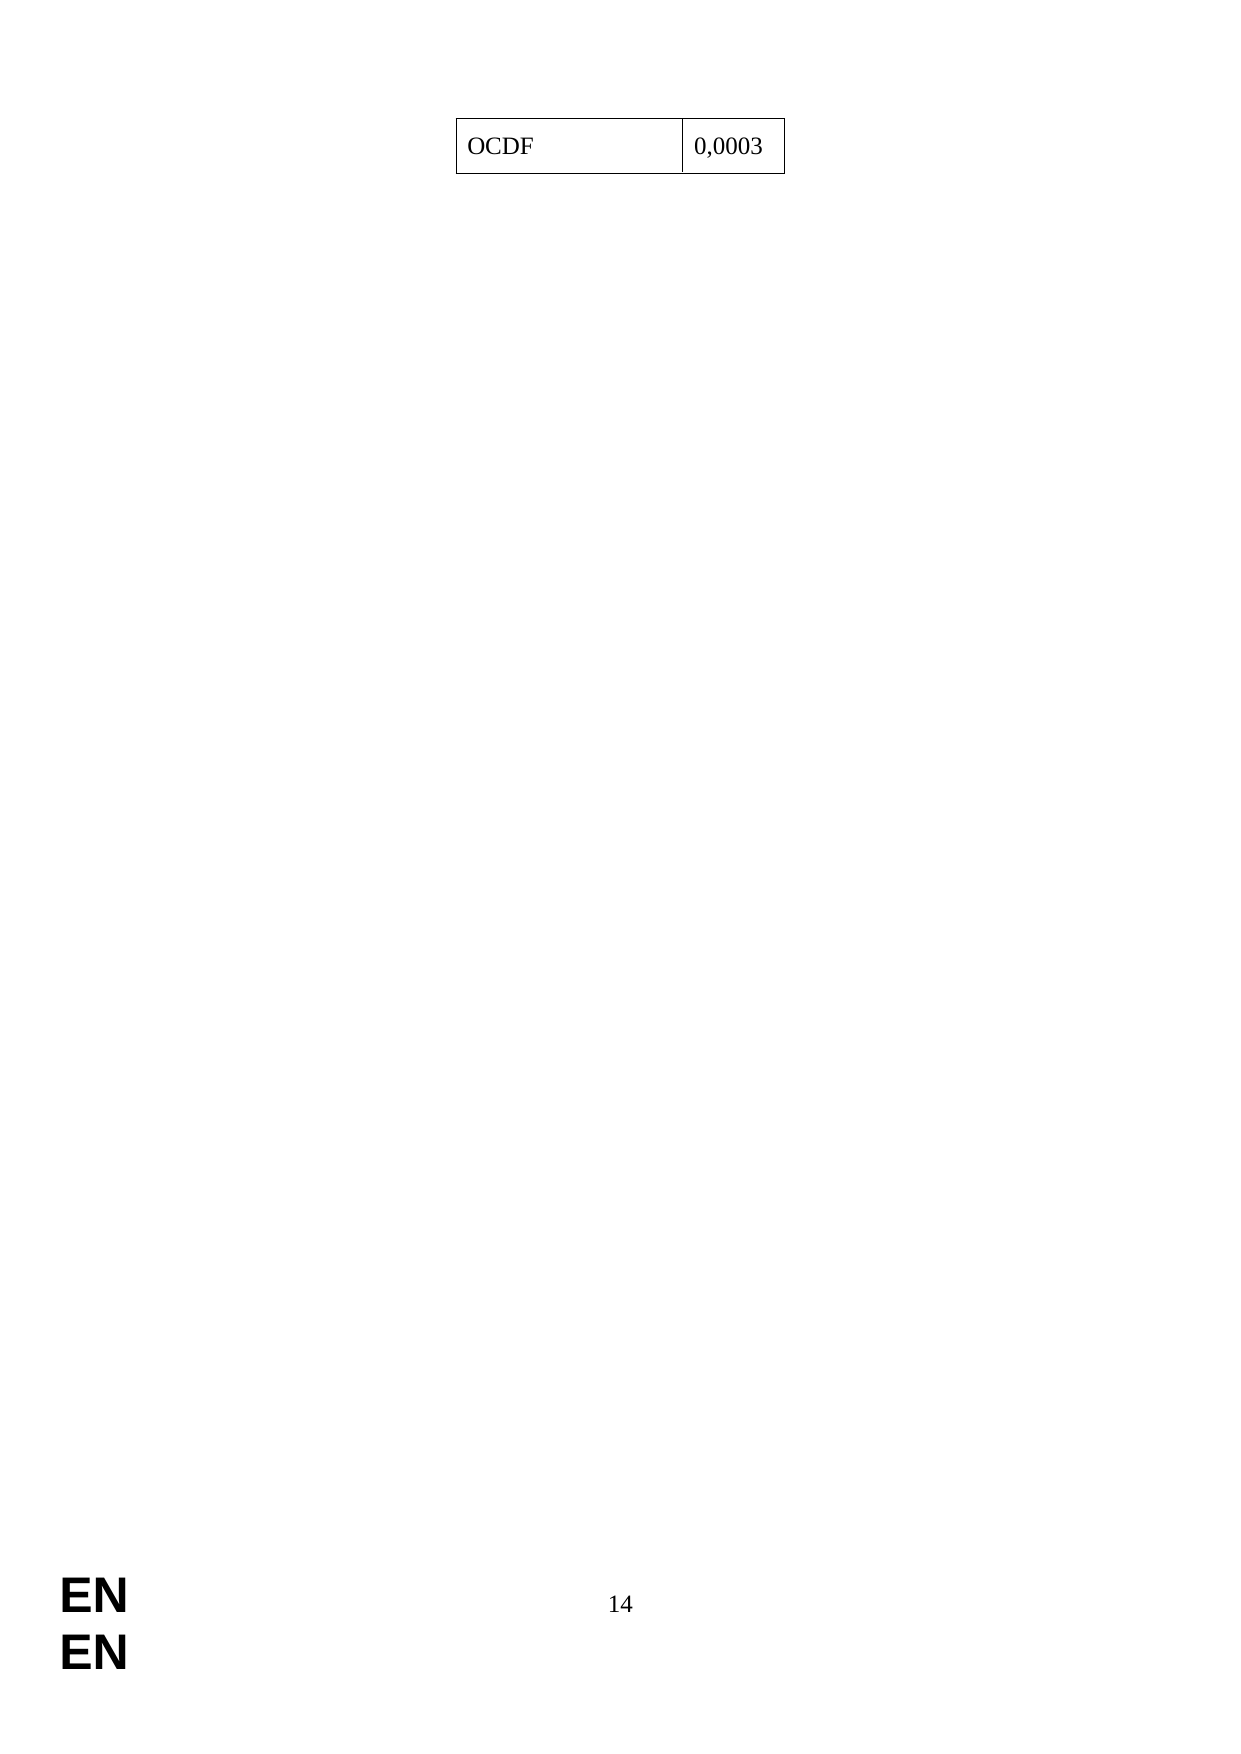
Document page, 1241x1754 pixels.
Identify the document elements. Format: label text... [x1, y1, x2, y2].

table_cell 0,0003 [683, 119, 784, 172]
table_cell OCDF [457, 119, 682, 172]
